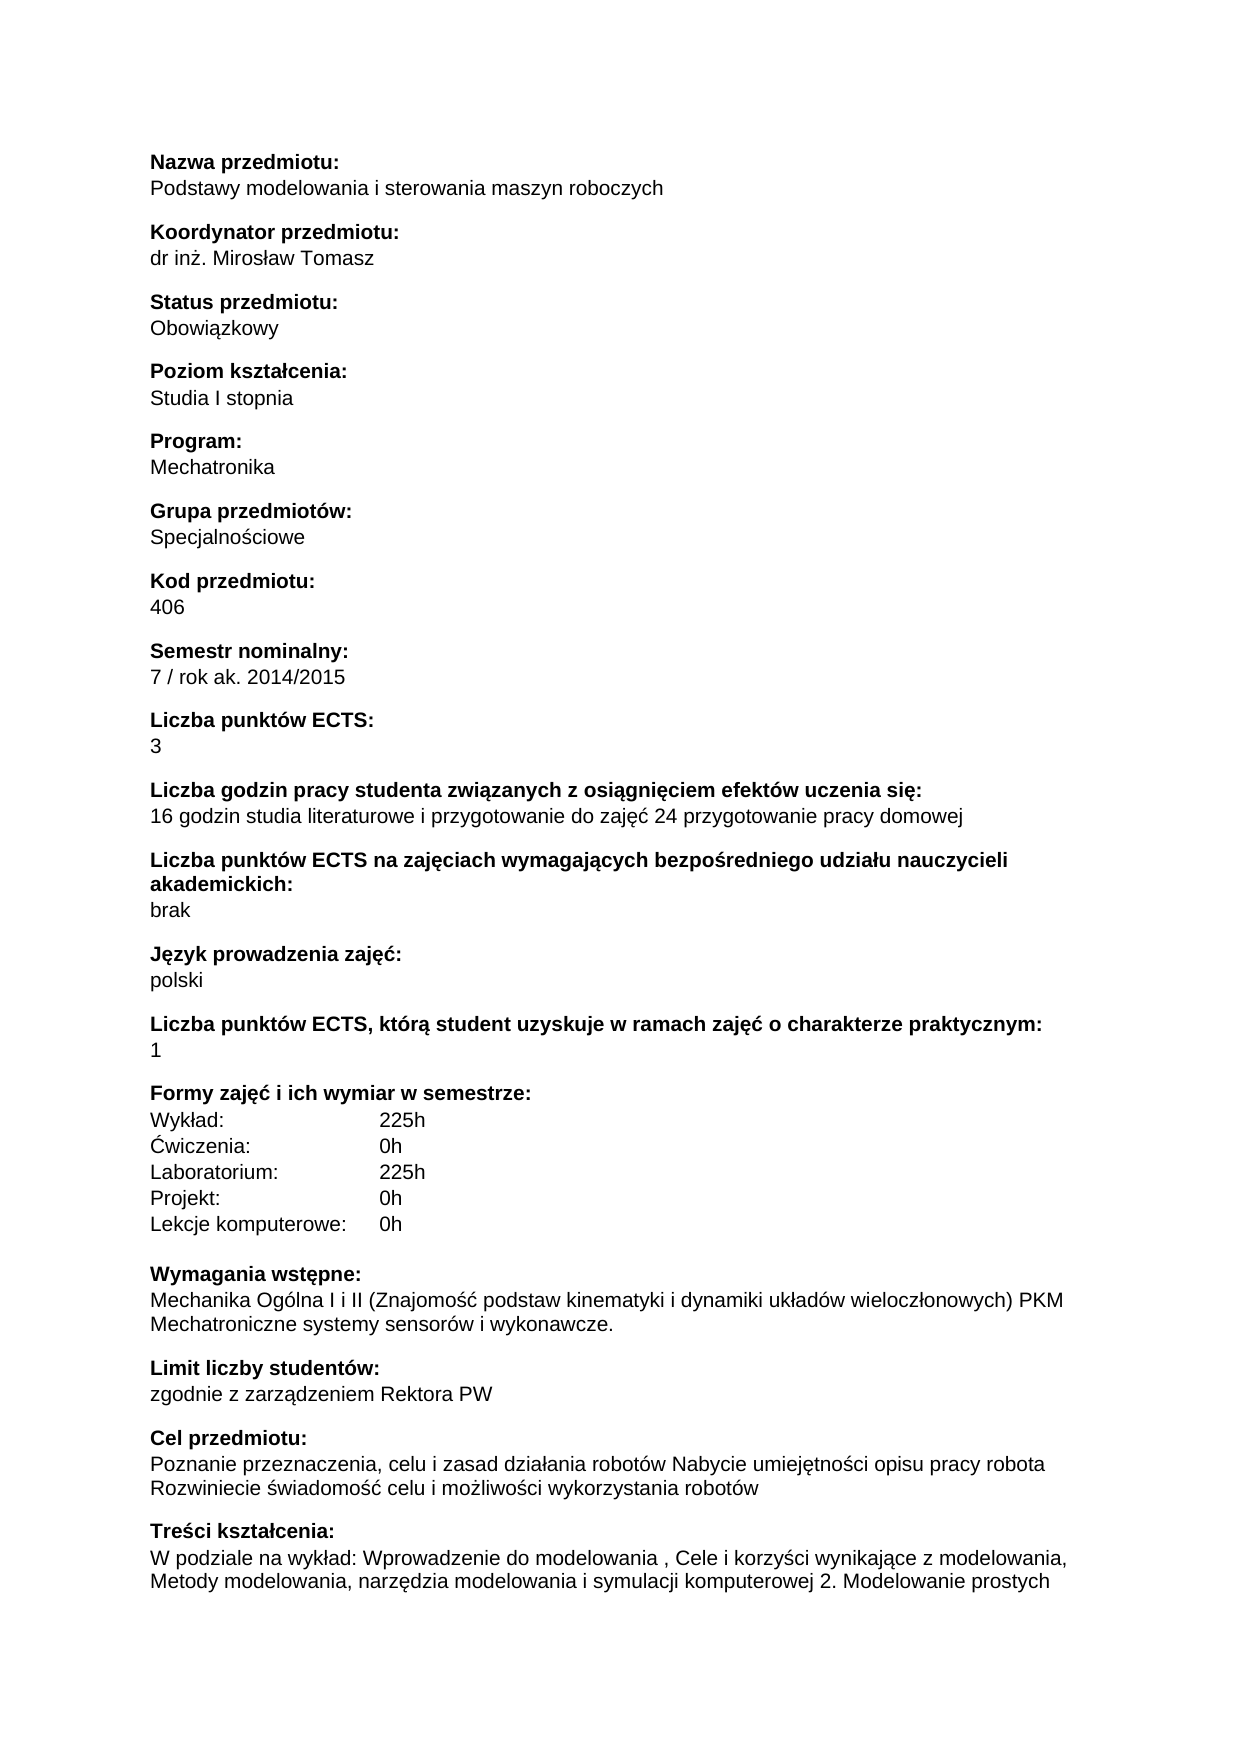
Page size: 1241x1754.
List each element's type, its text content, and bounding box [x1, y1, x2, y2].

table_cell Ćwiczenia: [140, 1134, 367, 1158]
text 16 godzin studia literaturowe i przygotowanie do zajęć 24 przygotowanie pracy domowej [150, 804, 1090, 828]
text Status przedmiotu: [150, 289, 1090, 313]
text Studia I stopnia [150, 385, 1090, 409]
text Koordynator przedmiotu: [150, 220, 1090, 244]
text Kod przedmiotu: [150, 569, 1090, 593]
text Cel przedmiotu: [150, 1426, 1090, 1449]
text Program: [150, 429, 1090, 453]
text Obowiązkowy [150, 316, 1090, 339]
text Nazwa przedmiotu: [150, 150, 1090, 174]
table_cell 0h [369, 1210, 597, 1236]
table_cell Lekcje komputerowe: [140, 1212, 367, 1236]
table_cell 0h [369, 1132, 597, 1158]
text 3 [150, 734, 1090, 758]
text Poziom kształcenia: [150, 359, 1090, 383]
text dr inż. Mirosław Tomasz [150, 246, 1090, 270]
table_cell 225h [369, 1158, 597, 1184]
table_cell Laboratorium: [140, 1160, 367, 1184]
text Mechanika Ogólna I i II (Znajomość podstaw kinematyki i dynamiki układów wieloczłonowych) PKM Mechatroniczne systemy sensorów i wykonawcze. [150, 1288, 1090, 1336]
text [150, 1545, 1090, 1593]
table_header 225h [369, 1108, 597, 1132]
table_cell Projekt: [140, 1186, 367, 1210]
text brak [150, 898, 1090, 922]
text Grupa przedmiotów: [150, 499, 1090, 523]
text 406 [150, 595, 1090, 619]
table_cell 0h [369, 1184, 597, 1210]
text Formy zajęć i ich wymiar w semestrze: [150, 1081, 1090, 1105]
text Liczba punktów ECTS: [150, 708, 1090, 732]
text Podstawy modelowania i sterowania maszyn roboczych [150, 176, 1090, 200]
table_header Wykład: [140, 1108, 367, 1132]
text Liczba punktów ECTS, którą student uzyskuje w ramach zajęć o charakterze praktycznym: [150, 1011, 1090, 1035]
text Specjalnościowe [150, 525, 1090, 549]
text Limit liczby studentów: [150, 1356, 1090, 1380]
text Liczba godzin pracy studenta związanych z osiągnięciem efektów uczenia się: [150, 778, 1090, 802]
text Semestr nominalny: [150, 638, 1090, 662]
text 7 / rok ak. 2014/2015 [150, 664, 1090, 688]
text Wymagania wstępne: [150, 1262, 1090, 1286]
text Treści kształcenia: [150, 1519, 1090, 1543]
text Język prowadzenia zajęć: [150, 942, 1090, 966]
text Poznanie przeznaczenia, celu i zasad działania robotów Nabycie umiejętności opisu pracy robota Rozwiniecie świadomość celu i możliwości wykorzystania robotów [150, 1452, 1090, 1499]
text zgodnie z zarządzeniem Rektora PW [150, 1382, 1090, 1406]
text Liczba punktów ECTS na zajęciach wymagających bezpośredniego udziału nauczycieli akademickich: [150, 848, 1090, 896]
text 1 [150, 1037, 1090, 1061]
text polski [150, 968, 1090, 992]
text Mechatronika [150, 455, 1090, 479]
